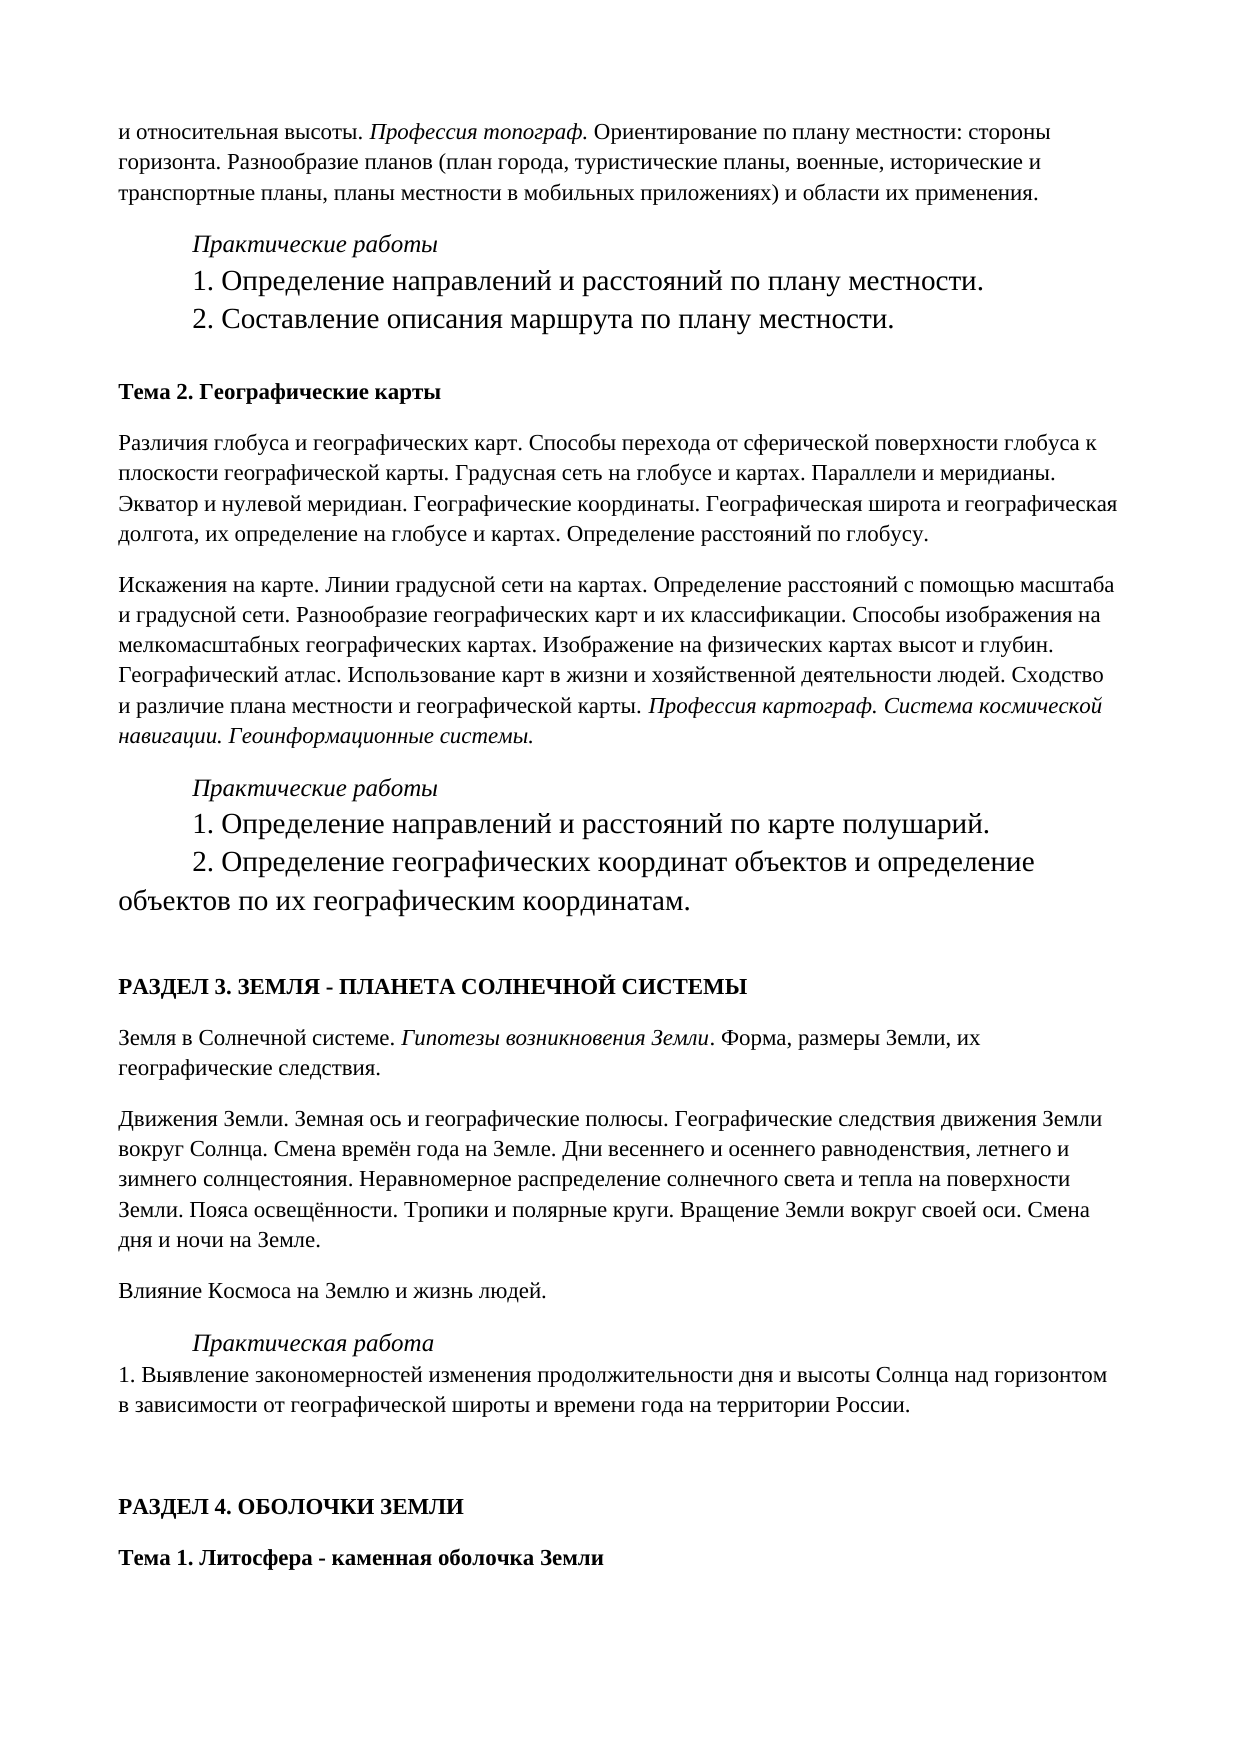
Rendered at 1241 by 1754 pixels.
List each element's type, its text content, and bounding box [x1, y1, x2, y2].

list 1. Определение направлений и расстояний по плану местности. [118, 263, 1122, 296]
text РАЗДЕЛ 3. ЗЕМЛЯ - ПЛАНЕТА СОЛНЕЧНОЙ СИСТЕМЫ [118, 973, 1122, 999]
text Тема 1. Литосфера - каменная оболочка Земли [118, 1544, 1122, 1571]
text 1. Выявление закономерностей изменения продолжительности дня и высоты Солнца над горизонтом в зависимости от географической широты и времени года на территории России. [118, 1361, 1122, 1417]
text Земля в Солнечной системе. Гипотезы возникновения Земли. Форма, размеры Земли, их географические следствия. [118, 1024, 1122, 1080]
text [118, 118, 1122, 205]
text Тема 2. Географические карты [118, 378, 1122, 404]
text РАЗДЕЛ 4. ОБОЛОЧКИ ЗЕМЛИ [118, 1493, 1122, 1519]
list 2. Определение географических координат объектов и определение объектов по их географическим координатам. [118, 844, 1122, 917]
text Искажения на карте. Линии градусной сети на картах. Определение расстояний с помощью масштаба и градусной сети. Разнообразие географических карт и их классификации. Способы изображения на мелкомасштабных географических картах. Изображение на физических картах высот и глубин. Географический атлас. Использование карт в жизни и хозяйственной деятельности людей. Сходство и различие плана местности и географической карты. Профессия картограф. Система космической навигации. Геоинформационные системы. [118, 571, 1122, 748]
list 1. Определение направлений и расстояний по карте полушарий. [118, 806, 1122, 839]
text Различия глобуса и географических карт. Способы перехода от сферической поверхности глобуса к плоскости географической карты. Градусная сеть на глобусе и картах. Параллели и меридианы. Экватор и нулевой меридиан. Географические координаты. Географическая широта и географическая долгота, их определение на глобусе и картах. Определение расстояний по глобусу. [118, 429, 1122, 546]
subtitle Практические работы [118, 229, 1122, 258]
subtitle Практическая работа [118, 1328, 1122, 1357]
subtitle Практические работы [118, 773, 1122, 802]
text Движения Земли. Земная ось и географические полюсы. Географические следствия движения Земли вокруг Солнца. Смена времён года на Земле. Дни весеннего и осеннего равноденствия, летнего и зимнего солнцестояния. Неравномерное распределение солнечного света и тепла на поверхности Земли. Пояса освещённости. Тропики и полярные круги. Вращение Земли вокруг своей оси. Смена дня и ночи на Земле. [118, 1105, 1122, 1252]
text Влияние Космоса на Землю и жизнь людей. [118, 1277, 1122, 1303]
list 2. Составление описания маршрута по плану местности. [118, 301, 1122, 335]
